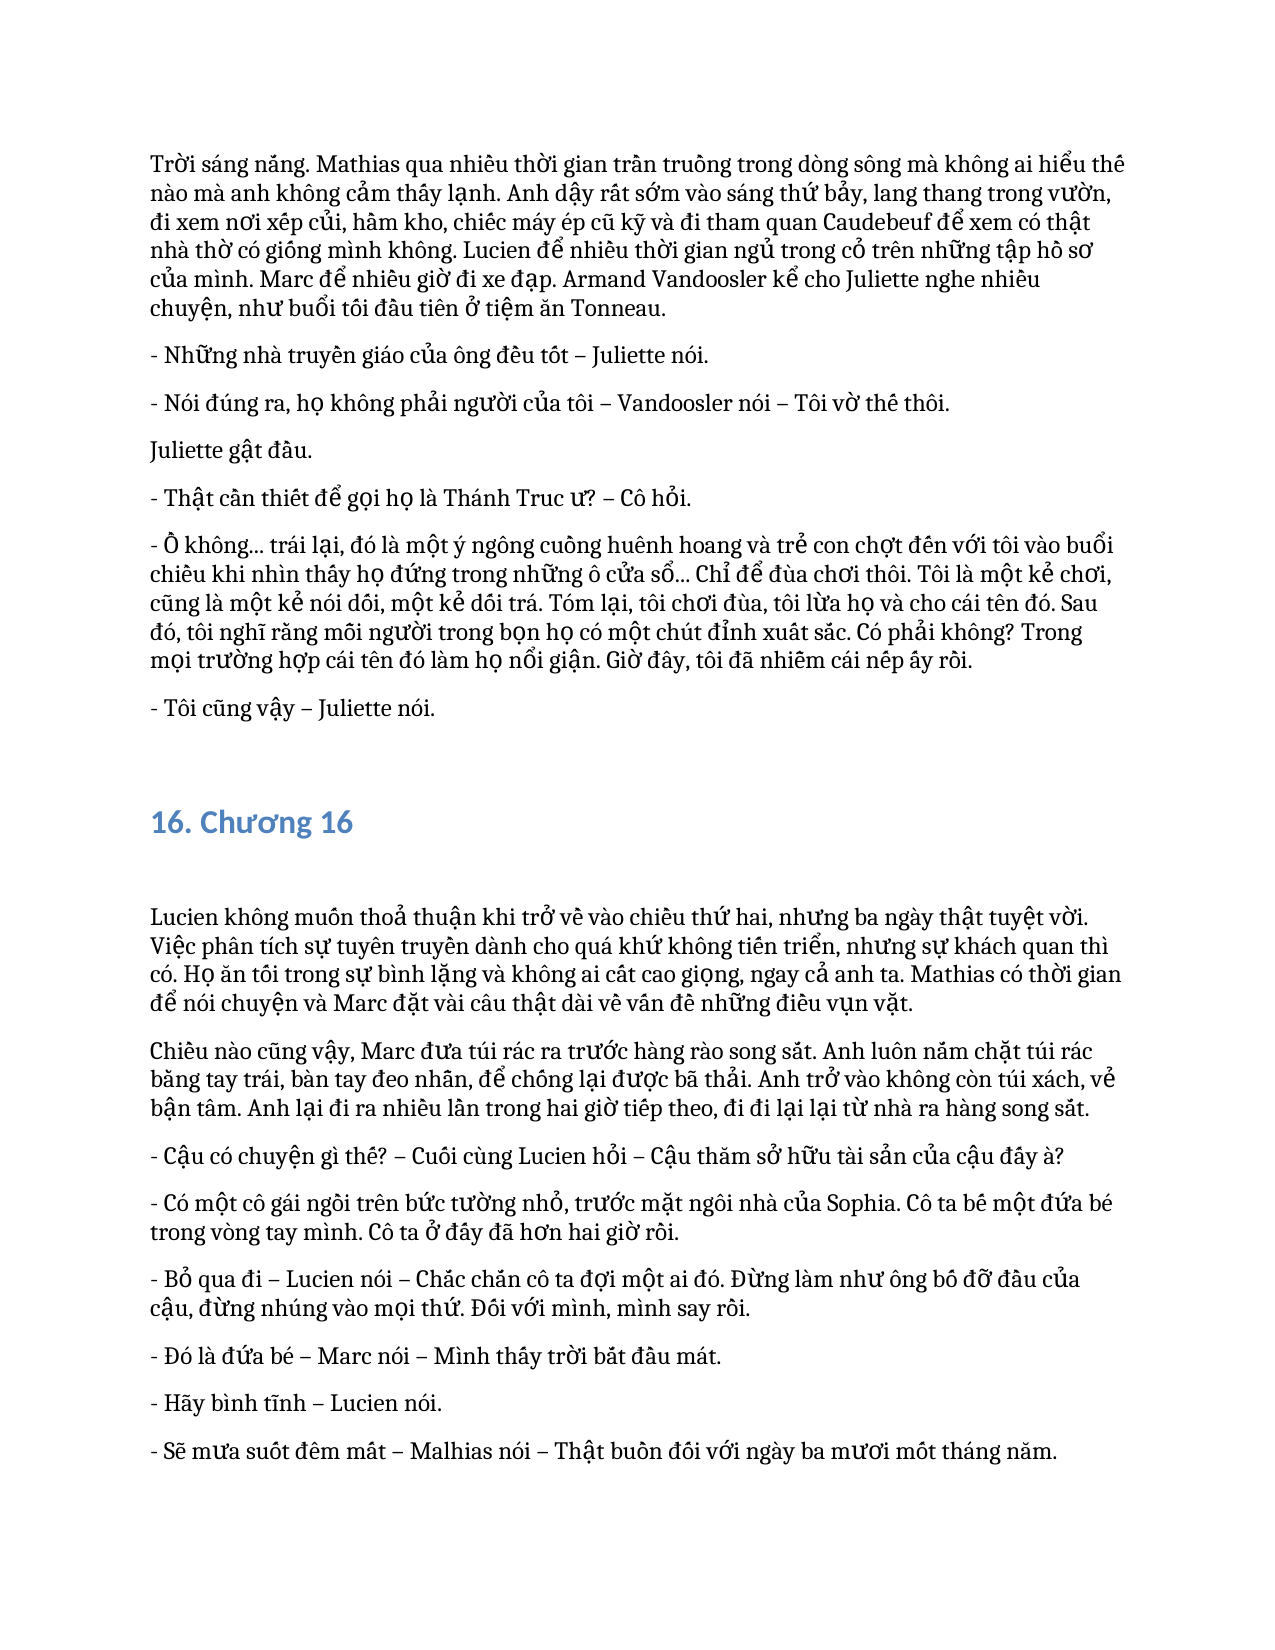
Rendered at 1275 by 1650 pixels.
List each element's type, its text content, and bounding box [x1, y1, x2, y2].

text Chiều nào cũng vậy, Marc đưa túi rác ra trước hàng rào song sắt. Anh luôn nắm chặt túi rác bằng tay trái, bàn tay đeo nhẫn, để chống lại được bã thải. Anh trở vào không còn túi xách, vẻ bận tâm. Anh lại đi ra nhiều lần trong hai giờ tiếp theo, đi đi lại lại từ nhà ra hàng song sắt. [150, 1037, 1125, 1123]
text - Đó là đứa bé – Marc nói – Mình thấy trời bắt đầu mát. [150, 1342, 1125, 1370]
text - Hãy bình tĩnh – Lucien nói. [150, 1389, 1125, 1418]
text - Bỏ qua đi – Lucien nói – Chắc chắn cô ta đợi một ai đó. Đừng làm như ông bố đỡ đầu của cậu, đừng nhúng vào mọi thứ. Đối với mình, mình say rồi. [150, 1265, 1125, 1323]
text Trời sáng nắng. Mathias qua nhiều thời gian trần truồng trong dòng sông mà không ai hiểu thế nào mà anh không cảm thấy lạnh. Anh dậy rất sớm vào sáng thứ bảy, lang thang trong vườn, đi xem nơi xếp củi, hầm kho, chiếc máy ép cũ kỹ và đi tham quan Caudebeuf để xem có thật nhà thờ có giống mình không. Lucien để nhiều thời gian ngủ trong cỏ trên những tập hồ sơ của mình. Marc để nhiều giờ đi xe đạp. Armand Vandoosler kể cho Juliette nghe nhiều chuyện, như buổi tối đầu tiên ở tiệm ăn Tonneau. [150, 150, 1125, 322]
text - Nói đúng ra, họ không phải người của tôi – Vandoosler nói – Tôi vờ thế thôi. [150, 389, 1125, 417]
text Lucien không muốn thoả thuận khi trở về vào chiều thứ hai, nhưng ba ngày thật tuyệt vời. Việc phân tích sự tuyên truyền dành cho quá khứ không tiến triển, nhưng sự khách quan thì có. Họ ăn tối trong sự bình lặng và không ai cất cao giọng, ngay cả anh ta. Mathias có thời gian để nói chuyện và Marc đặt vài câu thật dài về vấn đề những điều vụn vặt. [150, 845, 1125, 1018]
text - Tôi cũng vậy – Juliette nói. [150, 694, 1125, 780]
text - Ồ không... trái lại, đó là một ý ngông cuồng huênh hoang và trẻ con chợt đến với tôi vào buổi chiều khi nhìn thấy họ đứng trong những ô cửa sổ... Chỉ để đùa chơi thôi. Tôi là một kẻ chơi, cũng là một kẻ nói dối, một kẻ dối trá. Tóm lại, tôi chơi đùa, tôi lừa họ và cho cái tên đó. Sau đó, tôi nghĩ rằng mỗi người trong bọn họ có một chút đỉnh xuất sắc. Có phải không? Trong mọi trường hợp cái tên đó làm họ nổi giận. Giờ đây, tôi đã nhiễm cái nếp ấy rồi. [150, 531, 1125, 675]
text - Thật cần thiết để gọi họ là Thánh Truc ư? – Cô hỏi. [150, 484, 1125, 512]
text - Những nhà truyền giáo của ông đều tốt – Juliette nói. [150, 341, 1125, 370]
text - Có một cô gái ngồi trên bức tường nhỏ, trước mặt ngôi nhà của Sophia. Cô ta bế một đứa bé trong vòng tay mình. Cô ta ở đấy đã hơn hai giờ rồi. [150, 1189, 1125, 1247]
text Juliette gật đầu. [150, 436, 1125, 465]
text - Sẽ mưa suốt đêm mất – Malhias nói – Thật buồn đối với ngày ba mươi mốt tháng năm. [150, 1437, 1125, 1465]
subtitle 16. Chương 16 [150, 801, 1125, 842]
text - Cậu có chuyện gì thế? – Cuối cùng Lucien hỏi – Cậu thăm sở hữu tài sản của cậu đấy à? [150, 1142, 1125, 1170]
